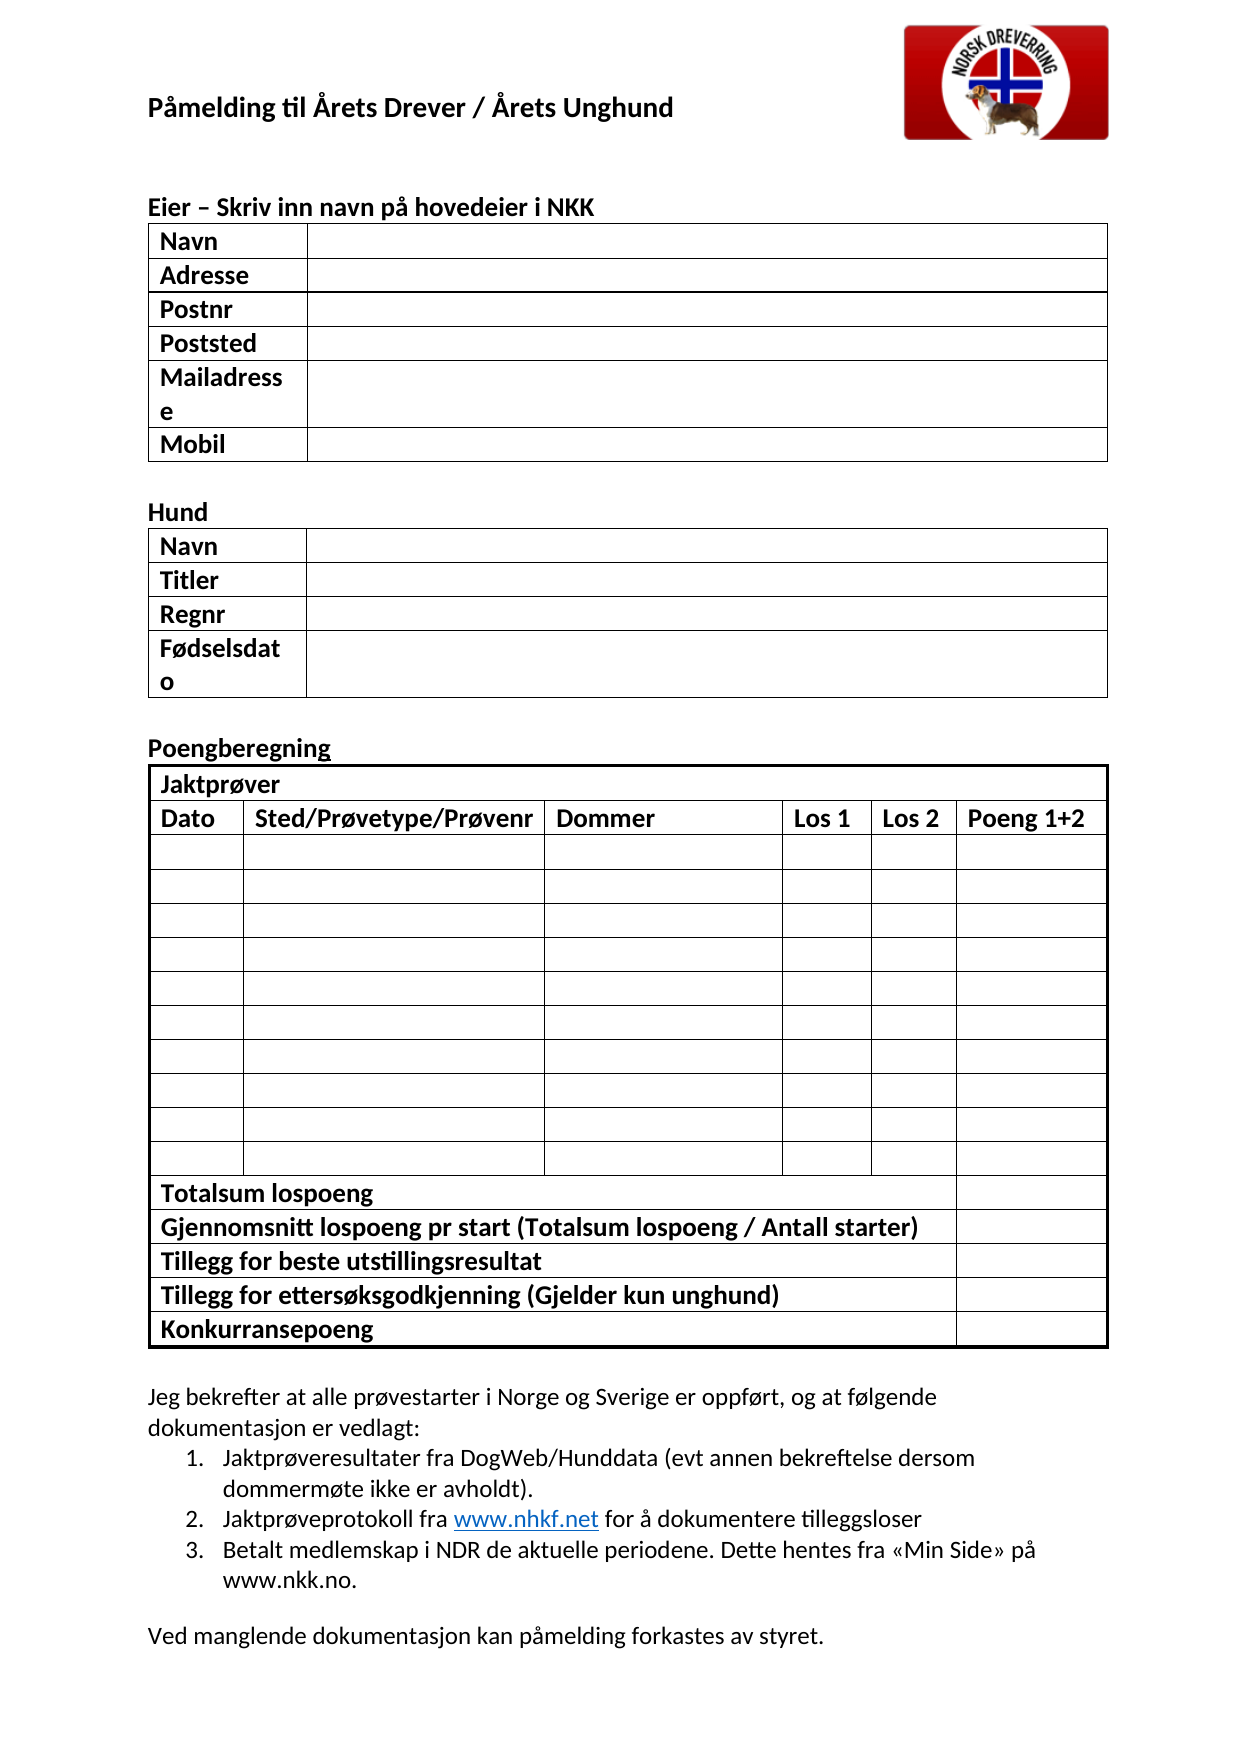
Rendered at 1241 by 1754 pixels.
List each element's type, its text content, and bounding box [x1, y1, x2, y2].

table_cell Poststed [149, 327, 307, 359]
table_cell Sted/Prøvetype/Prøvenr [244, 801, 544, 834]
table_cell [783, 1074, 871, 1107]
list Betalt medlemskap i NDR de aktuelle periodene. Dette hentes fra «Min Side» på www.nkk.no. [185, 1534, 1092, 1595]
table_cell [545, 904, 782, 937]
table_cell [957, 1278, 1106, 1311]
table_cell [783, 835, 871, 868]
table_header Jaktprøver [151, 767, 1106, 800]
table_cell [545, 870, 782, 902]
table_cell [872, 835, 956, 868]
text Jeg bekrefter at alle prøvestarter i Norge og Sverige er oppført, og at følgende dokumentasjon er vedlagt: [148, 1381, 1092, 1442]
table_cell [872, 1006, 956, 1039]
table_cell [783, 1006, 871, 1039]
table_cell [783, 870, 871, 902]
list Jaktprøveresultater fra DogWeb/Hunddata (evt annen bekreftelse dersom dommermøte ikke er avholdt). [185, 1442, 1092, 1503]
table_cell [151, 1006, 243, 1039]
table_cell [872, 1040, 956, 1073]
table_header Navn [149, 224, 307, 257]
table_cell [872, 938, 956, 971]
table_cell [151, 972, 243, 1005]
table_cell Los 2 [872, 801, 956, 834]
table_cell [244, 1142, 544, 1175]
text Poengberegning [148, 731, 1092, 764]
table_cell [957, 1006, 1106, 1039]
table_cell [151, 1142, 243, 1175]
text Hund [148, 495, 1092, 528]
table_cell [957, 1312, 1106, 1345]
table_cell Titler [149, 563, 306, 596]
table_cell [308, 293, 1107, 326]
table_cell [244, 1074, 544, 1107]
table_cell Fødselsdato [149, 631, 306, 697]
table_cell [957, 938, 1106, 971]
table_cell [151, 904, 243, 937]
table_cell [957, 1210, 1106, 1243]
table_cell [308, 361, 1107, 427]
table_cell [783, 904, 871, 937]
table_cell [545, 835, 782, 868]
table_cell Dato [151, 801, 243, 834]
table_cell [872, 870, 956, 902]
table_cell [783, 972, 871, 1005]
table_cell [151, 835, 243, 868]
table_cell [244, 1108, 544, 1141]
table_cell Los 1 [783, 801, 871, 834]
table_cell Gjennomsnitt lospoeng pr start (Totalsum lospoeng / Antall starter) [151, 1210, 956, 1243]
table_cell [783, 938, 871, 971]
table_cell [545, 1006, 782, 1039]
table_cell [957, 1176, 1106, 1209]
table_header Navn [149, 529, 306, 562]
table_cell [872, 972, 956, 1005]
table_cell Mailadresse [149, 361, 307, 427]
table_cell [783, 1108, 871, 1141]
table_cell [872, 1108, 956, 1141]
picture [870, 6, 1109, 140]
table_cell [545, 938, 782, 971]
table_cell Dommer [545, 801, 782, 834]
table_cell [244, 904, 544, 937]
table_cell [244, 835, 544, 868]
table_cell [151, 1074, 243, 1107]
table_cell [151, 938, 243, 971]
text Påmelding til Årets Drever / Årets Unghund [148, 89, 1092, 124]
table_cell [957, 1142, 1106, 1175]
table_header [308, 224, 1107, 257]
table_cell [244, 870, 544, 902]
table_cell [872, 1074, 956, 1107]
table_cell [957, 835, 1106, 868]
table_cell [872, 1142, 956, 1175]
table_cell Poeng 1+2 [957, 801, 1106, 834]
table_cell Totalsum lospoeng [151, 1176, 956, 1209]
table_cell [307, 631, 1107, 697]
table_cell [783, 1040, 871, 1073]
table_cell [783, 1142, 871, 1175]
table_cell [545, 1142, 782, 1175]
table_cell Regnr [149, 597, 306, 630]
text Ved manglende dokumentasjon kan påmelding forkastes av styret. [148, 1621, 1092, 1651]
table_header [307, 529, 1107, 562]
table_cell [872, 904, 956, 937]
table_cell [957, 1040, 1106, 1073]
table_cell [545, 1040, 782, 1073]
table_cell [308, 428, 1107, 461]
table_cell [957, 904, 1106, 937]
table_cell [545, 1108, 782, 1141]
table_cell Tillegg for beste utstillingsresultat [151, 1244, 956, 1277]
table_cell [957, 870, 1106, 902]
table_cell Postnr [149, 293, 307, 326]
table_cell [957, 1244, 1106, 1277]
table_cell Adresse [149, 259, 307, 291]
table_cell [308, 327, 1107, 359]
table_cell [244, 972, 544, 1005]
table_cell Konkurransepoeng [151, 1312, 956, 1345]
table_cell [957, 972, 1106, 1005]
text Eier – Skriv inn navn på hovedeier i NKK [148, 190, 1092, 223]
table_cell [308, 259, 1107, 291]
table_cell [957, 1108, 1106, 1141]
table_cell Tillegg for ettersøksgodkjenning (Gjelder kun unghund) [151, 1278, 956, 1311]
list Jaktprøveprotokoll fra www.nhkf.net for å dokumentere tilleggsloser [185, 1503, 1092, 1534]
table_cell Mobil [149, 428, 307, 461]
table_cell [957, 1074, 1106, 1107]
table_cell [151, 1108, 243, 1141]
table_cell [151, 870, 243, 902]
table_cell [244, 1006, 544, 1039]
table_cell [244, 938, 544, 971]
table_cell [307, 597, 1107, 630]
table_cell [307, 563, 1107, 596]
table_cell [244, 1040, 544, 1073]
table_cell [151, 1040, 243, 1073]
table_cell [545, 1074, 782, 1107]
table_cell [545, 972, 782, 1005]
